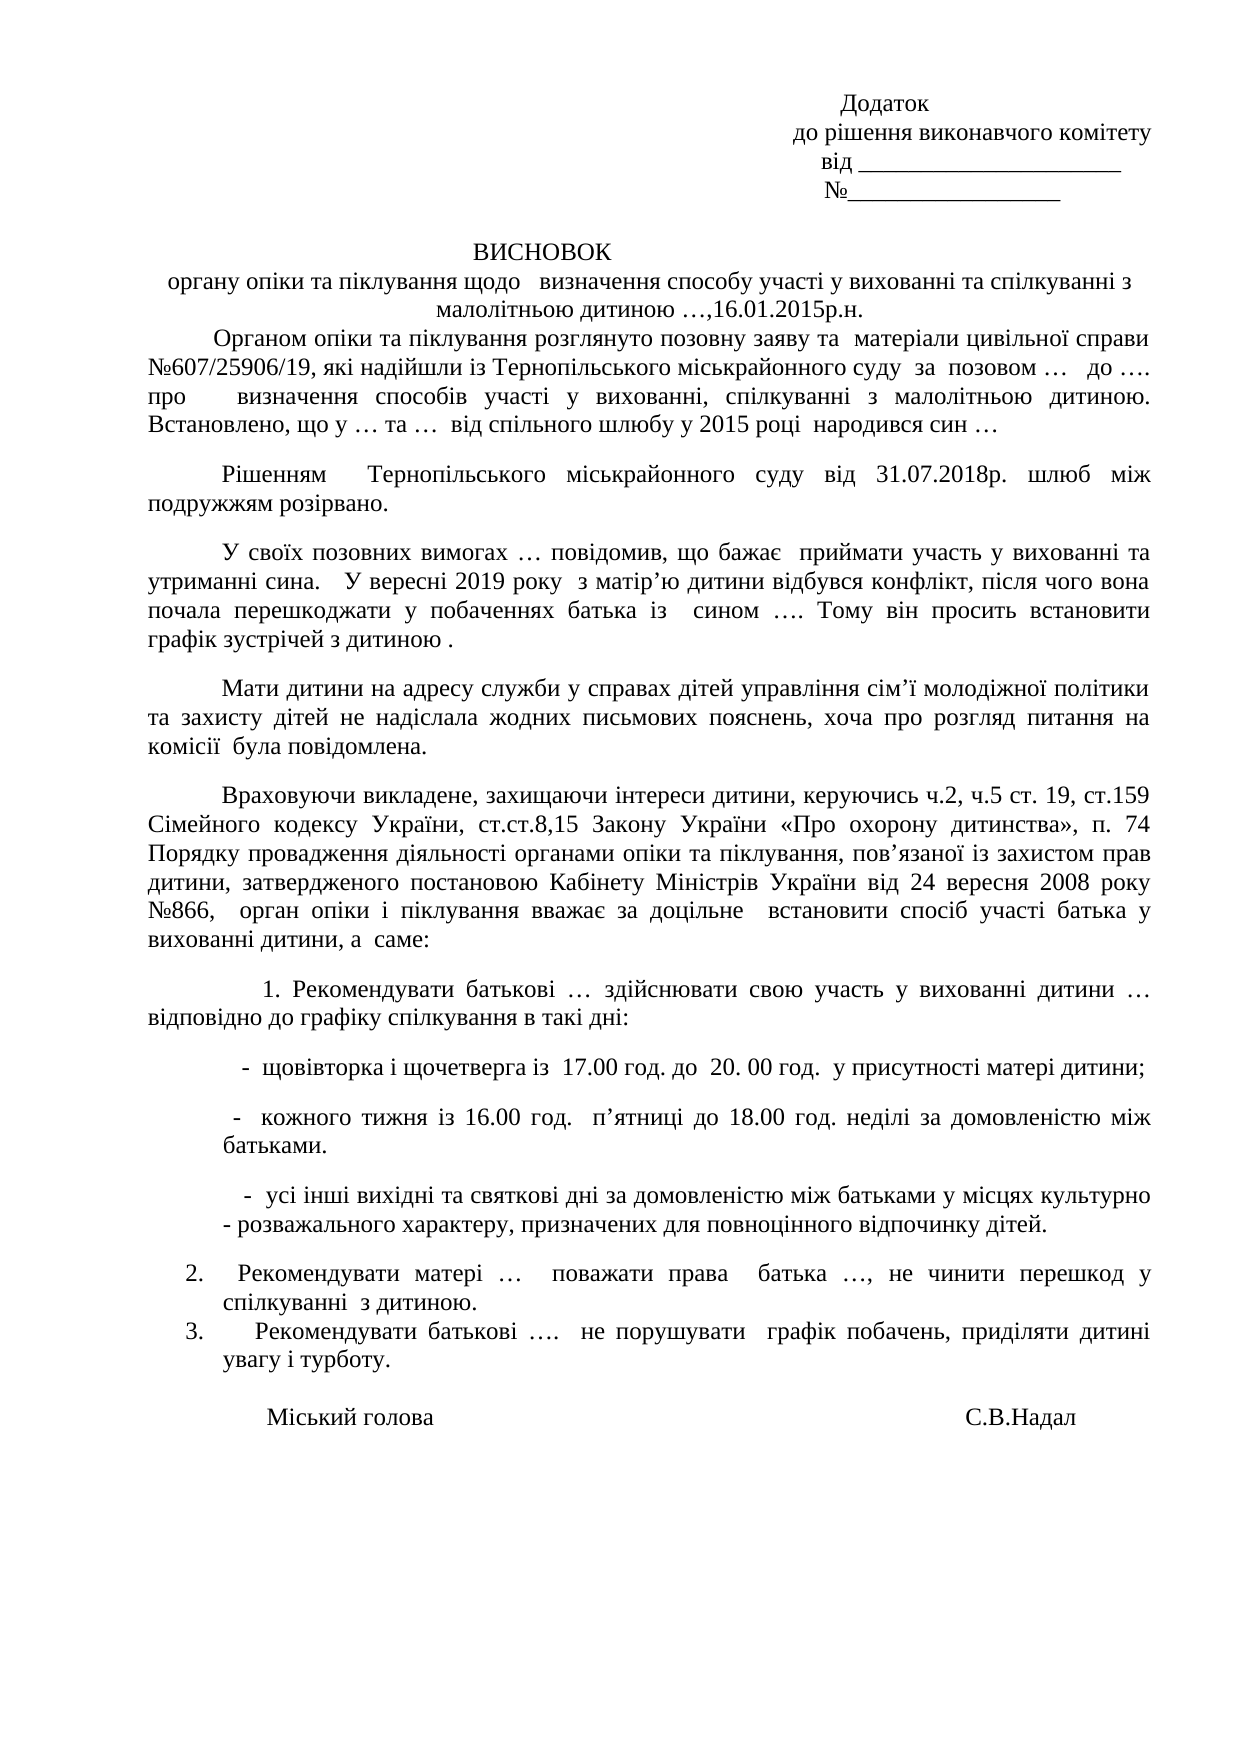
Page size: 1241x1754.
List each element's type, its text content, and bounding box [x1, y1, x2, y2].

text Міський голова С.В.Надал [148, 1402, 1152, 1431]
text до рішення виконавчого комітету [148, 117, 1152, 146]
text Органом опіки та піклування розглянуто позовну заяву та матеріали цивільної справи №607/25906/19, які надійшли із Тернопільського міськрайонного суду за позовом … до …. про визначення способів участі у вихованні, спілкуванні з малолітньою дитиною. Встановлено, що у … та … від спільного шлюбу у 2015 році народився син … [148, 323, 1152, 438]
text Мати дитини на адресу служби у справах дітей управління сім’ї молодіжної політики та захисту дітей не надіслала жодних письмових пояснень, хоча про розгляд питання на комісії була повідомлена. [148, 673, 1152, 759]
text 1. Рекомендувати батькові … здійснювати свою участь у вихованні дитини …відповідно до графіку спілкування в такі дні: [148, 974, 1152, 1031]
text від _____________________ [148, 146, 1152, 175]
list Рекомендувати матері … поважати права батька …, не чинити перешкод у спілкуванні з дитиною. [185, 1258, 1152, 1316]
text №_________________ [148, 175, 1152, 203]
text - щовівторка і щочетверга із 17.00 год. до 20. 00 год. у присутності матері дитини; [223, 1052, 1152, 1081]
text У своїх позовних вимогах … повідомив, що бажає приймати участь у вихованні та утриманні сина. У вересні 2019 року з матір’ю дитини відбувся конфлікт, після чого вона почала перешкоджати у побаченнях батька із сином …. Тому він просить встановити графік зустрічей з дитиною . [148, 537, 1152, 652]
text - усі інші вихідні та святкові дні за домовленістю між батьками у місцях культурно - розважального характеру, призначених для повноцінного відпочинку дітей. [223, 1180, 1152, 1237]
text Рішенням Тернопільського міськрайонного суду від 31.07.2018р. шлюб між подружжям розірвано. [148, 459, 1152, 517]
text Враховуючи викладене, захищаючи інтереси дитини, керуючись ч.2, ч.5 ст. 19, ст.159 Сімейного кодексу України, ст.ст.8,15 Закону України «Про охорону дитинства», п. 74 Порядку провадження діяльності органами опіки та піклування, пов’язаної із захистом прав дитини, затвердженого постановою Кабінету Міністрів України від 24 вересня 2008 року №866, орган опіки і піклування вважає за доцільне встановити спосіб участі батька у вихованні дитини, а саме: [148, 780, 1152, 953]
text - кожного тижня із 16.00 год. п’ятниці до 18.00 год. неділі за домовленістю між батьками. [223, 1102, 1152, 1159]
text ВИСНОВОК [148, 237, 1152, 266]
text Додаток [221, 88, 1152, 117]
text органу опіки та піклування щодо визначення способу участі у вихованні та спілкуванні з малолітньою дитиною …,16.01.2015р.н. [148, 266, 1152, 323]
list Рекомендувати батькові …. не порушувати графік побачень, приділяти дитині увагу і турботу. [185, 1316, 1152, 1373]
